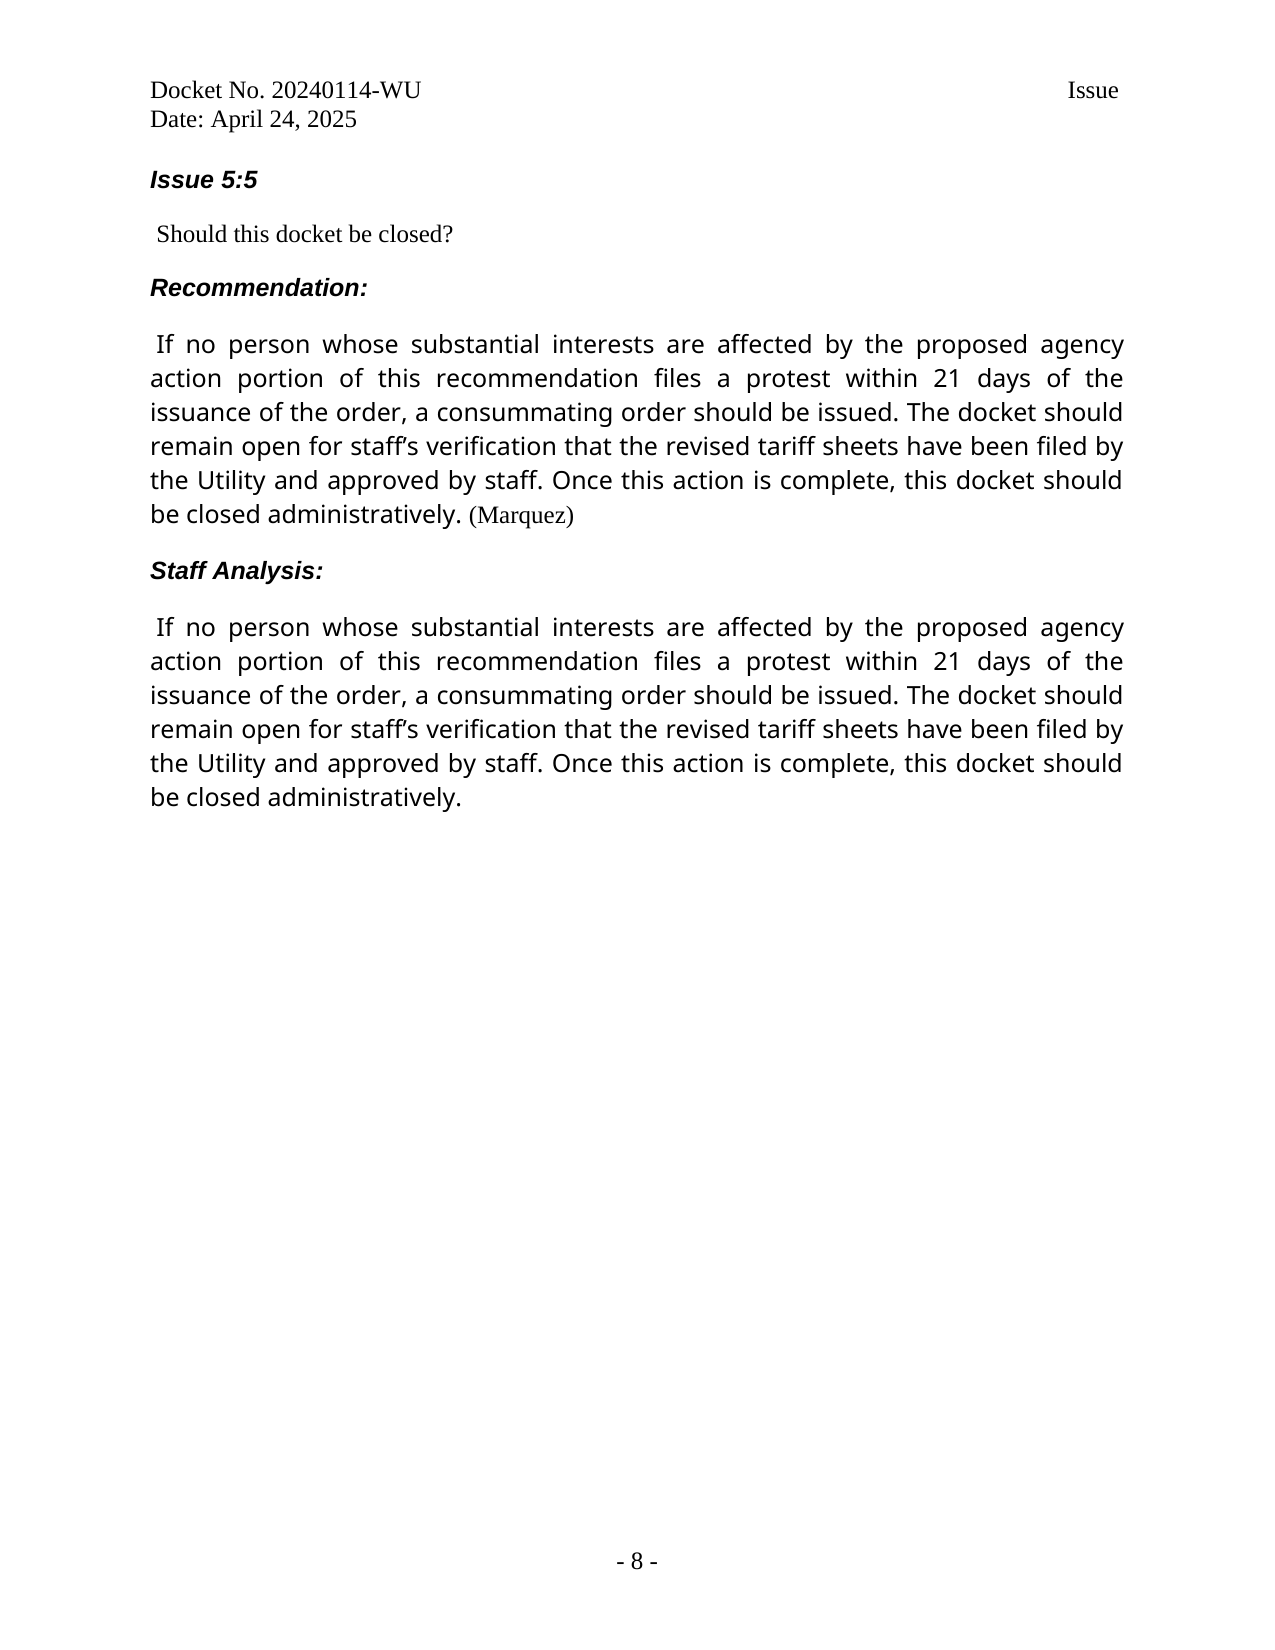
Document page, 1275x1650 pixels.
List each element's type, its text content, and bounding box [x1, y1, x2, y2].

text If no person whose substantial interests are affected by the proposed agency action portion of this recommendation files a protest within 21 days of the issuance of the order, a consummating order should be issued. The docket should remain open for staff’s verification that the revised tariff sheets have been filed by the Utility and approved by staff. Once this action is complete, this docket should be closed administratively. [150, 609, 1125, 814]
text If no person whose substantial interests are affected by the proposed agency action portion of this recommendation files a protest within 21 days of the issuance of the order, a consummating order should be issued. The docket should remain open for staff’s verification that the revised tariff sheets have been filed by the Utility and approved by staff. Once this action is complete, this docket should be closed administratively. (Marquez) [150, 326, 1125, 531]
subtitle Issue 5: [150, 165, 1125, 194]
text Should this docket be closed? [150, 219, 1125, 247]
subtitle Staff Analysis: [150, 556, 1125, 584]
subtitle Recommendation: [150, 272, 1125, 301]
